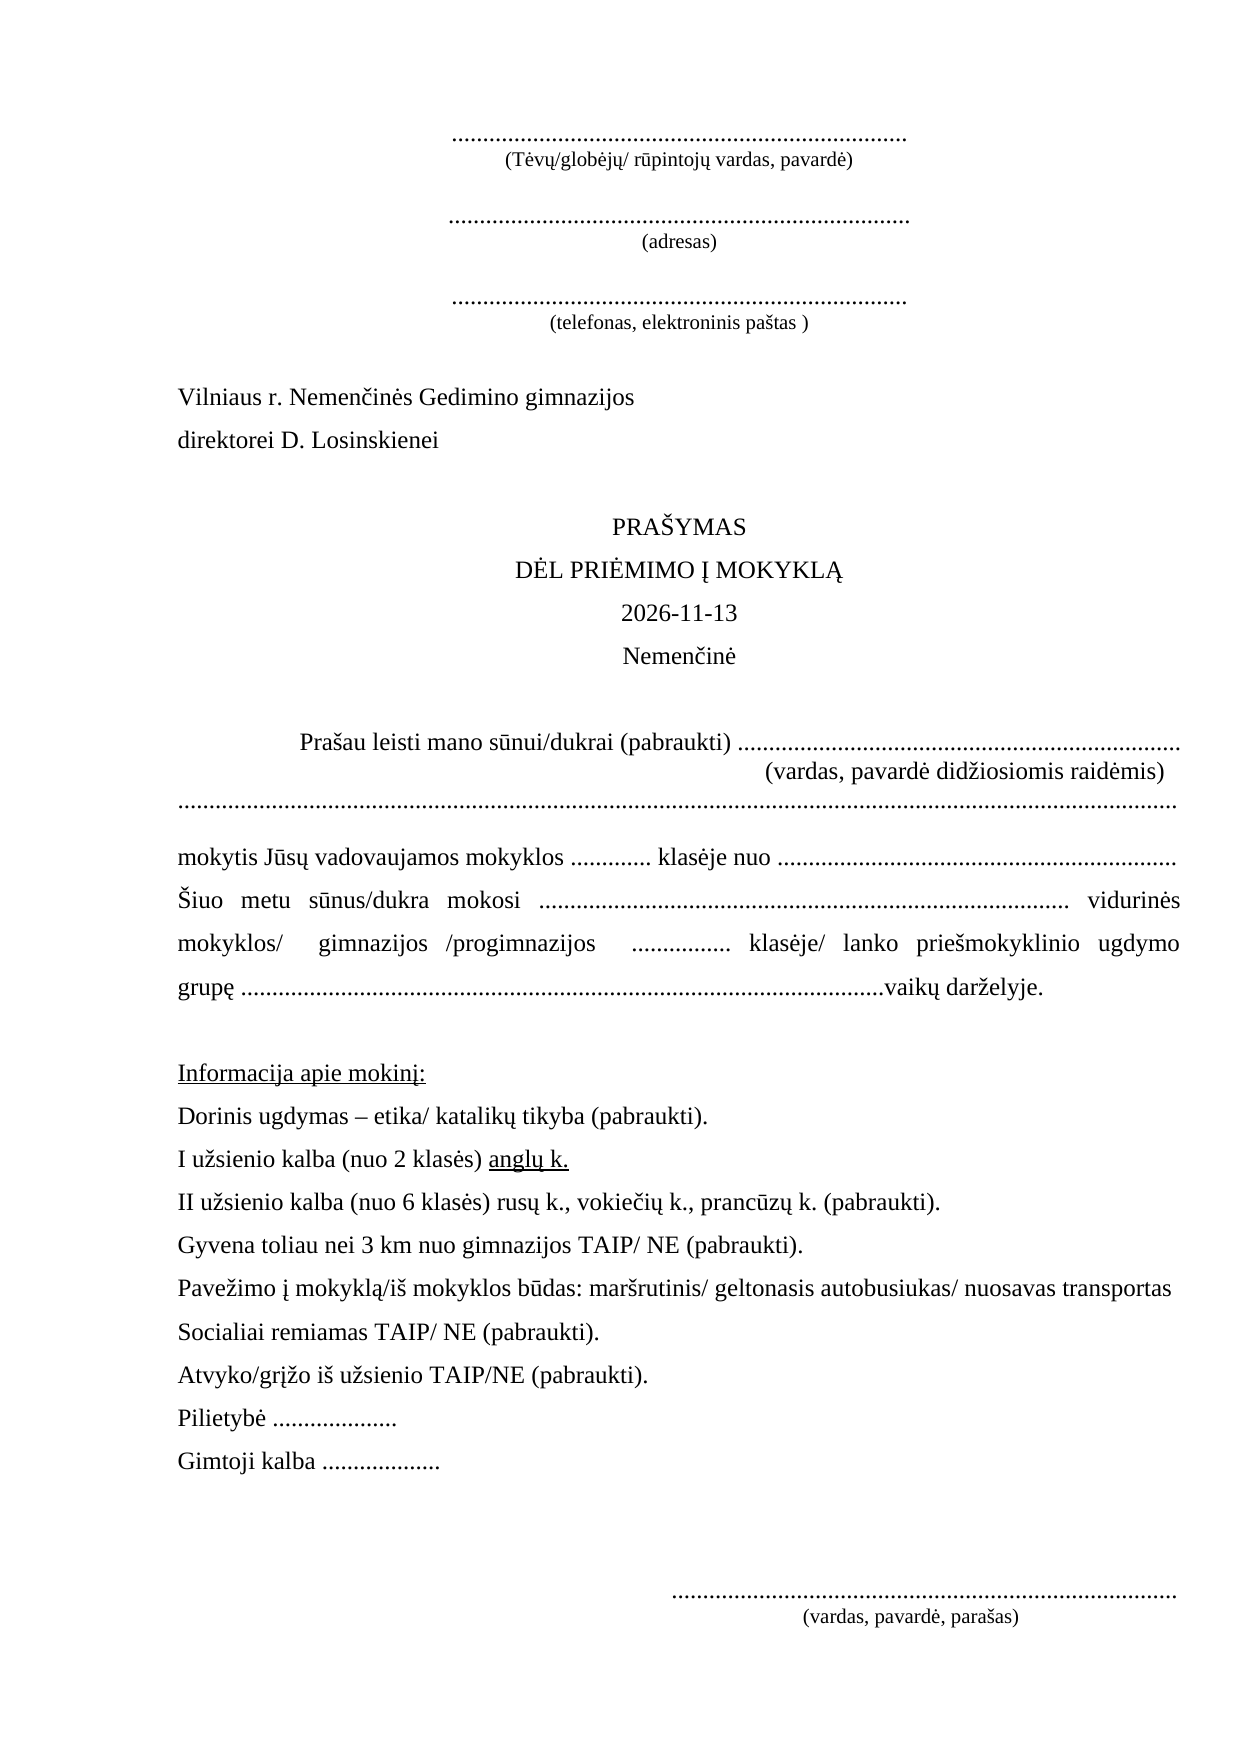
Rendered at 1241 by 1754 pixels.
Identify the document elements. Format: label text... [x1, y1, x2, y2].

text Informacija apie mokinį: [177, 1058, 1181, 1087]
text Vilniaus r. Nemenčinės Gedimino gimnazijos [177, 382, 1181, 411]
text Atvyko/grįžo iš užsienio TAIP/NE (pabraukti). [177, 1360, 1181, 1388]
text (telefonas, elektroninis paštas ) [177, 310, 1181, 334]
text ................................................................................. [177, 1575, 1181, 1604]
text I užsienio kalba (nuo 2 klasės) anglų k. [177, 1144, 1181, 1173]
text (Tėvų/globėjų/ rūpintojų vardas, pavardė) [177, 147, 1181, 171]
text Dorinis ugdymas – etika/ katalikų tikyba (pabraukti). [177, 1101, 1181, 1130]
text ......................................................................... [177, 281, 1181, 310]
text Nemenčinė [177, 598, 1181, 670]
text (adresas) [177, 228, 1181, 253]
text Prašau leisti mano sūnui/dukrai (pabraukti) ....................................................................... [177, 727, 1181, 756]
text ................................................................................................................................................................ [177, 785, 1181, 813]
text Gimtoji kalba ................... [177, 1446, 1181, 1475]
text ......................................................................... [177, 118, 1181, 147]
text Pavežimo į mokyklą/iš mokyklos būdas: maršrutinis/ geltonasis autobusiukas/ nuosavas transportas [177, 1273, 1181, 1302]
text (vardas, pavardė didžiosiomis raidėmis) [177, 756, 1181, 785]
text II užsienio kalba (nuo 6 klasės) rusų k., vokiečių k., prancūzų k. (pabraukti). [177, 1187, 1181, 1216]
text (vardas, pavardė, parašas) [177, 1604, 1181, 1628]
text Pilietybė .................... [177, 1403, 1181, 1432]
text DĖL PRIĖMIMO Į MOKYKLĄ [177, 555, 1181, 583]
text Šiuo metu sūnus/dukra mokosi ..................................................................................... vidurinės mokyklos/ gimnazijos /progimnazijos ................ klasėje/ lanko priešmokyklinio ugdymo grupę .......................................................................................................vaikų darželyje. [177, 885, 1181, 1000]
text Gyvena toliau nei 3 km nuo gimnazijos TAIP/ NE (pabraukti). [177, 1230, 1181, 1259]
text Socialiai remiamas TAIP/ NE (pabraukti). [177, 1317, 1181, 1345]
text direktorei D. Losinskienei [177, 425, 1181, 454]
text mokytis Jūsų vadovaujamos mokyklos ............. klasėje nuo ................................................................ [177, 842, 1181, 871]
text .......................................................................... [177, 200, 1181, 228]
text PRAŠYMAS [177, 512, 1181, 540]
